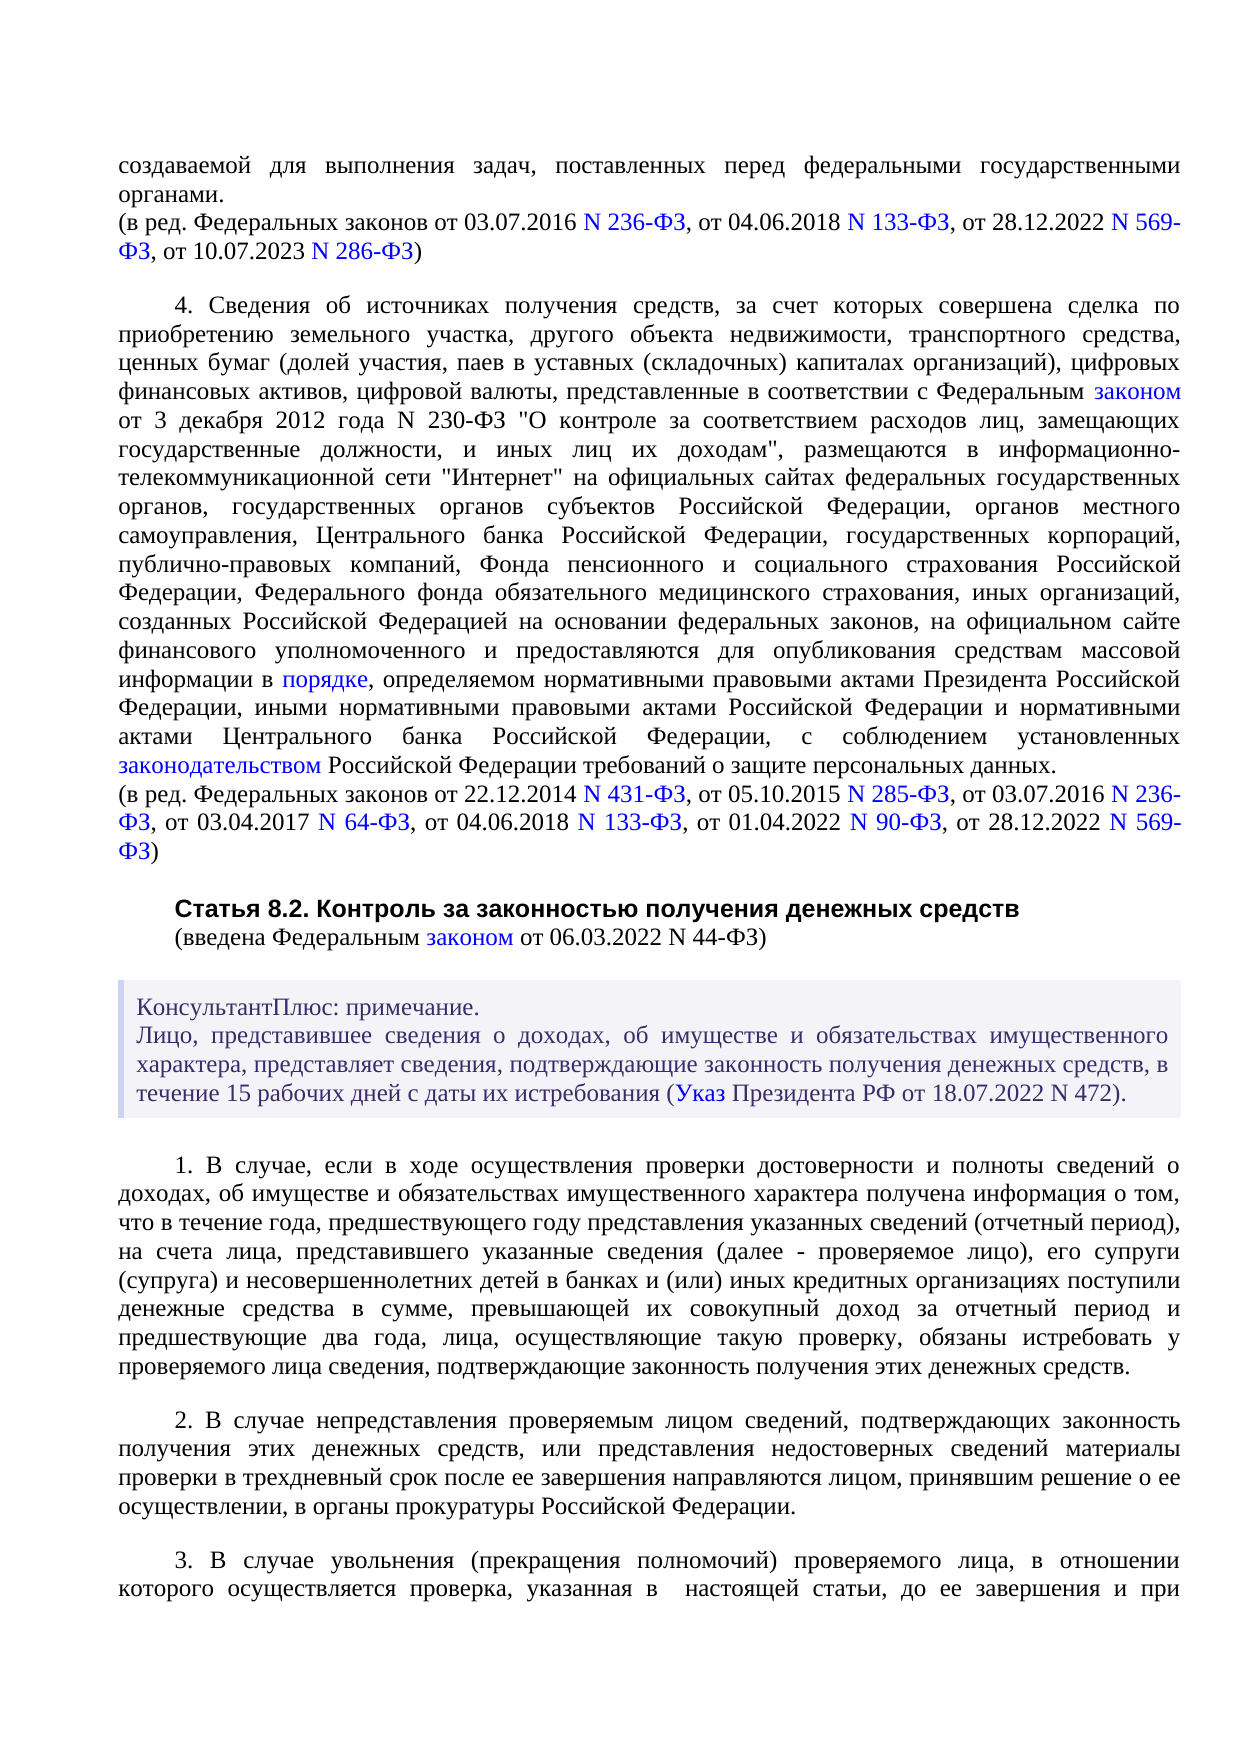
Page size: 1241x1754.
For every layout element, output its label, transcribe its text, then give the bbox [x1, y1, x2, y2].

text (в ред. Федеральных законов от 03.07.2016 N 236-ФЗ, от 04.06.2018 N 133-ФЗ, от 28.12.2022 N 569-ФЗ, от 10.07.2023 N 286-ФЗ) [118, 207, 1181, 265]
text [118, 1545, 1181, 1602]
text 2. В случае непредставления проверяемым лицом сведений, подтверждающих законность получения этих денежных средств, или представления недостоверных сведений материалы проверки в трехдневный срок после ее завершения направляются лицом, принявшим решение о ее осуществлении, в органы прокуратуры Российской Федерации. [118, 1405, 1181, 1520]
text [118, 150, 1181, 207]
table_header КонсультантПлюс: примечание. Лицо, представившее сведения о доходах, об имуществе и обязательствах имущественного характера, представляет сведения, подтверждающие законность получения денежных средств, в течение 15 рабочих дней с даты их истребования (Указ Президента РФ от 18.07.2022 N 472). [136, 980, 1169, 1118]
table_header [124, 980, 136, 1118]
title Статья 8.2. Контроль за законностью получения денежных средств [118, 894, 1181, 922]
text (введена Федеральным законом от 06.03.2022 N 44-ФЗ) [118, 922, 1181, 951]
text 1. В случае, если в ходе осуществления проверки достоверности и полноты сведений о доходах, об имуществе и обязательствах имущественного характера получена информация о том, что в течение года, предшествующего году представления указанных сведений (отчетный период), на счета лица, представившего указанные сведения (далее - проверяемое лицо), его супруги (супруга) и несовершеннолетних детей в банках и (или) иных кредитных организациях поступили денежные средства в сумме, превышающей их совокупный доход за отчетный период и предшествующие два года, лица, осуществляющие такую проверку, обязаны истребовать у проверяемого лица сведения, подтверждающие законность получения этих денежных средств. [118, 1150, 1181, 1380]
text (в ред. Федеральных законов от 22.12.2014 N 431-ФЗ, от 05.10.2015 N 285-ФЗ, от 03.07.2016 N 236-ФЗ, от 03.04.2017 N 64-ФЗ, от 04.06.2018 N 133-ФЗ, от 01.04.2022 N 90-ФЗ, от 28.12.2022 N 569-ФЗ) [118, 779, 1181, 865]
table_header [118, 980, 124, 1118]
table_header [1169, 980, 1181, 1118]
text 4. Сведения об источниках получения средств, за счет которых совершена сделка по приобретению земельного участка, другого объекта недвижимости, транспортного средства, ценных бумаг (долей участия, паев в уставных (складочных) капиталах организаций), цифровых финансовых активов, цифровой валюты, представленные в соответствии с Федеральным законом от 3 декабря 2012 года N 230-ФЗ "О контроле за соответствием расходов лиц, замещающих государственные должности, и иных лиц их доходам", размещаются в информационно-телекоммуникационной сети "Интернет" на официальных сайтах федеральных государственных органов, государственных органов субъектов Российской Федерации, органов местного самоуправления, Центрального банка Российской Федерации, государственных корпораций, публично-правовых компаний, Фонда пенсионного и социального страхования Российской Федерации, Федерального фонда обязательного медицинского страхования, иных организаций, созданных Российской Федерацией на основании федеральных законов, на официальном сайте финансового уполномоченного и предоставляются для опубликования средствам массовой информации в порядке, определяемом нормативными правовыми актами Президента Российской Федерации, иными нормативными правовыми актами Российской Федерации и нормативными актами Центрального банка Российской Федерации, с соблюдением установленных законодательством Российской Федерации требований о защите персональных данных. [118, 290, 1181, 779]
